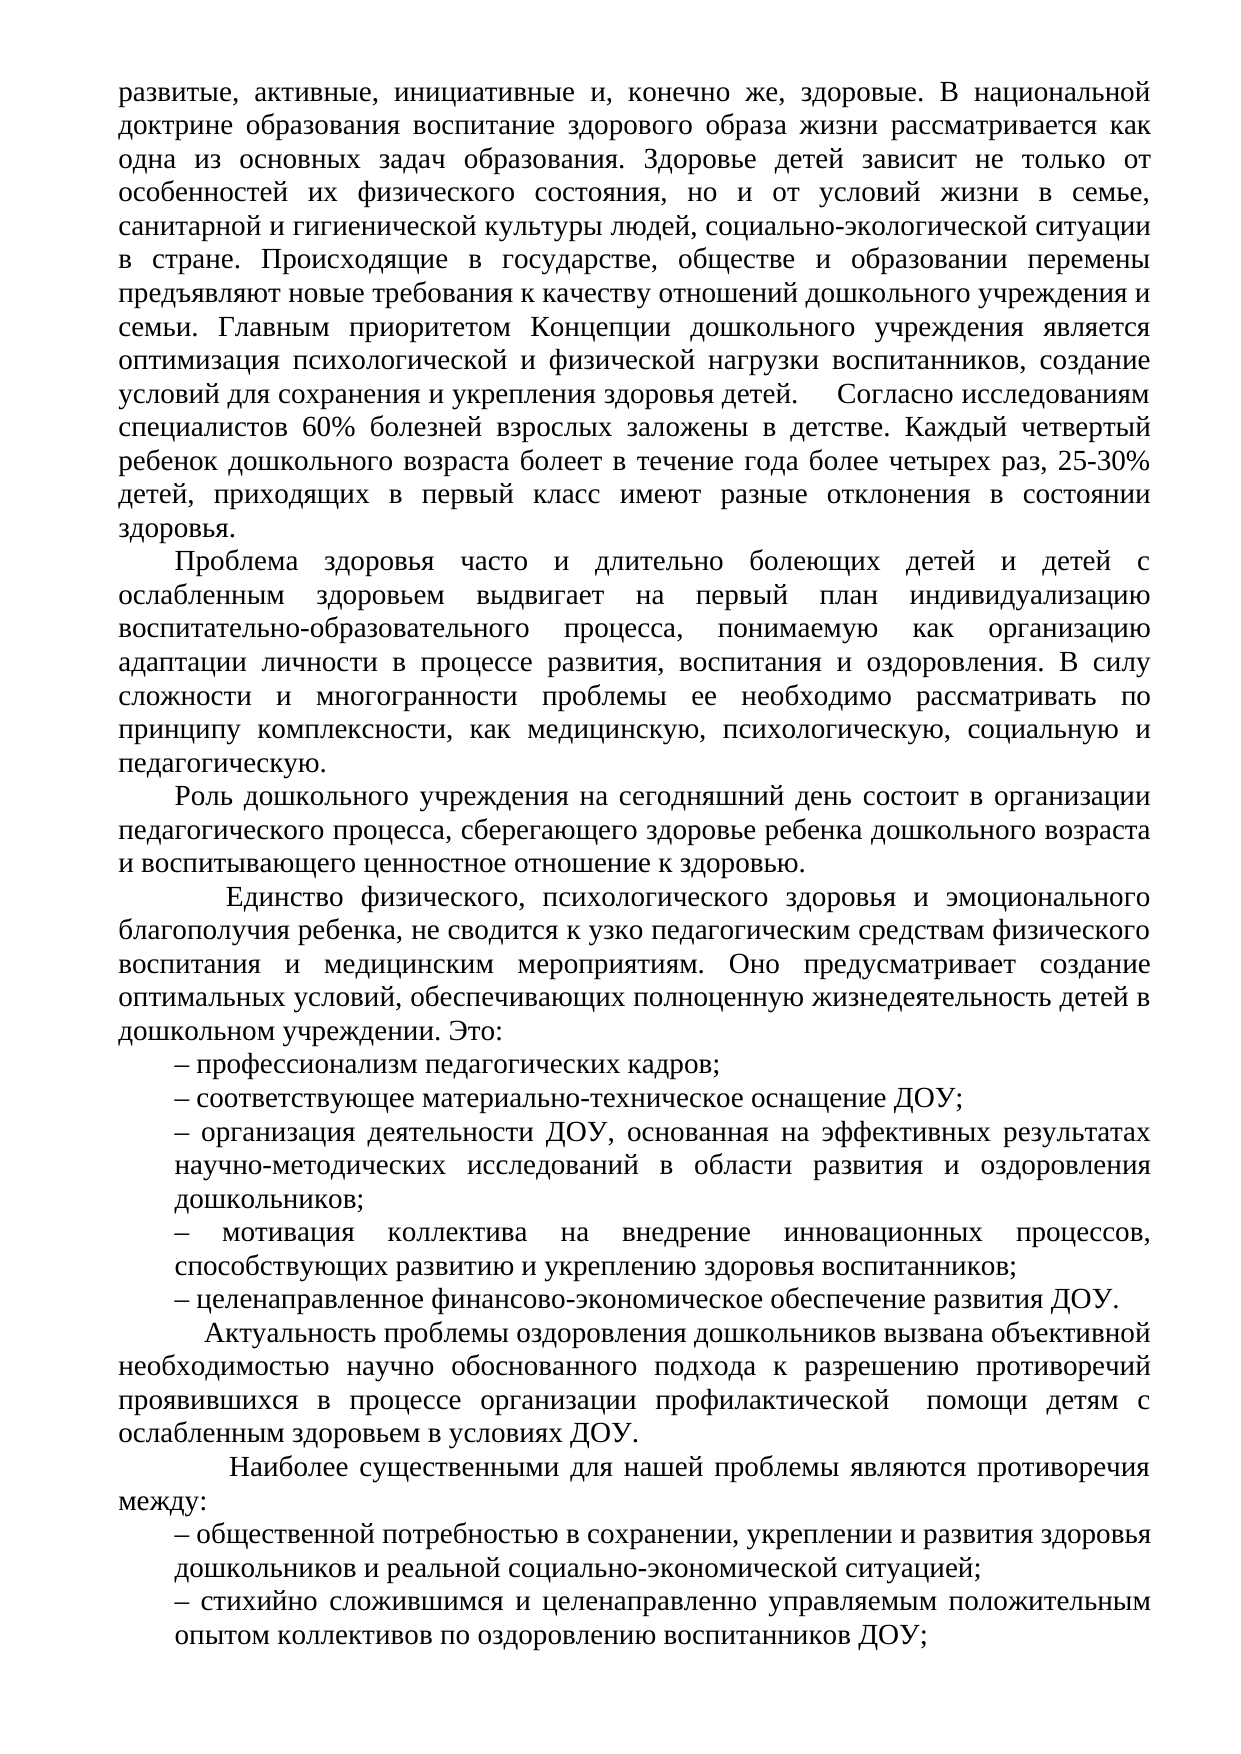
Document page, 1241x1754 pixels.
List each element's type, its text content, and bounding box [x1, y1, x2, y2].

text Роль дошкольного учреждения на сегодняшний день состоит в организации педагогического процесса, сберегающего здоровье ребенка дошкольного возраста и воспитывающего ценностное отношение к здоровью. [118, 778, 1152, 879]
text – организация деятельности ДОУ, основанная на эффективных результатах научно-методических исследований в области развития и оздоровления дошкольников; [174, 1114, 1152, 1214]
text – общественной потребностью в сохранении, укреплении и развития здоровья дошкольников и реальной социально-экономической ситуацией; [174, 1516, 1152, 1583]
text Наиболее существенными для нашей проблемы являются противоречия между: [118, 1449, 1152, 1516]
text – соответствующее материально-техническое оснащение ДОУ; [174, 1080, 1152, 1114]
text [118, 74, 1152, 543]
text – целенаправленное финансово-экономическое обеспечение развития ДОУ. [174, 1281, 1152, 1315]
text – профессионализм педагогических кадров; [174, 1047, 1152, 1080]
text – мотивация коллектива на внедрение инновационных процессов, способствующих развитию и укреплению здоровья воспитанников; [174, 1214, 1152, 1281]
text Единство физического, психологического здоровья и эмоционального благополучия ребенка, не сводится к узко педагогическим средствам физического воспитания и медицинским мероприятиям. Оно предусматривает создание оптимальных условий, обеспечивающих полноценную жизнедеятельность детей в дошкольном учреждении. Это: [118, 879, 1152, 1047]
text Актуальность проблемы оздоровления дошкольников вызвана объективной необходимостью научно обоснованного подхода к разрешению противоречий проявившихся в процессе организации профилактической помощи детям с ослабленным здоровьем в условиях ДОУ. [118, 1315, 1152, 1449]
text – стихийно сложившимся и целенаправленно управляемым положительным опытом коллективов по оздоровлению воспитанников ДОУ; [174, 1583, 1152, 1650]
text Проблема здоровья часто и длительно болеющих детей и детей с ослабленным здоровьем выдвигает на первый план индивидуализацию воспитательно-образовательного процесса, понимаемую как организацию адаптации личности в процессе развития, воспитания и оздоровления. В силу сложности и многогранности проблемы ее необходимо рассматривать по принципу комплексности, как медицинскую, психологическую, социальную и педагогическую. [118, 543, 1152, 778]
